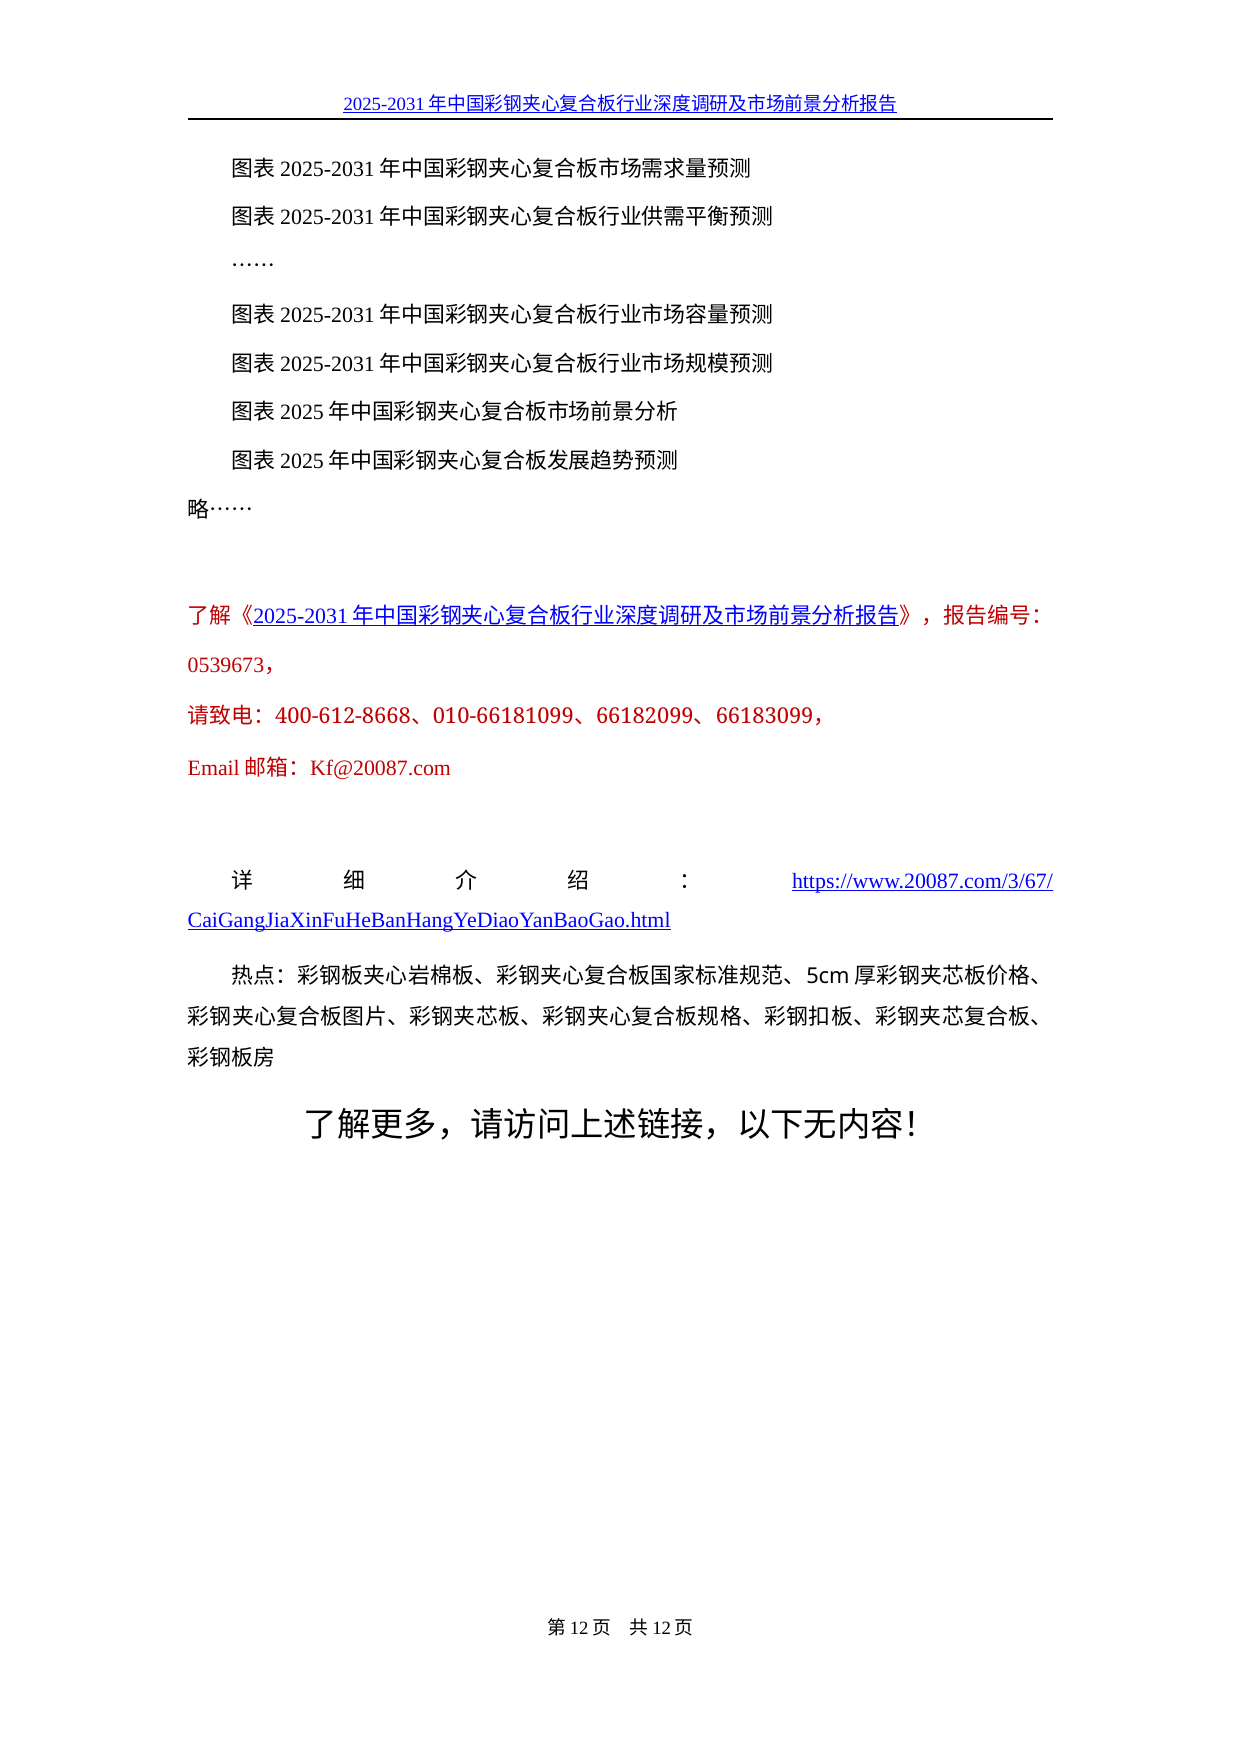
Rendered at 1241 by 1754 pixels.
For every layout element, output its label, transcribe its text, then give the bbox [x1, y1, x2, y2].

text 详细介绍：https://www.20087.com/3/67/CaiGangJiaXinFuHeBanHangYeDiaoYanBaoGao.html [187, 863, 1053, 936]
text Email邮箱：Kf@20087.com [187, 750, 1053, 782]
text 热点：彩钢板夹心岩棉板、彩钢夹心复合板国家标准规范、5cm厚彩钢夹芯板价格、彩钢夹心复合板图片、彩钢夹芯板、彩钢夹心复合板规格、彩钢扣板、彩钢夹芯复合板、彩钢板房 [187, 958, 1053, 1072]
title 了解更多，请访问上述链接，以下无内容！ [187, 1089, 1053, 1154]
text 请致电：400-612-8668、010-66181099、66182099、66183099， [187, 698, 1053, 731]
text 了解《2025-2031年中国彩钢夹心复合板行业深度调研及市场前景分析报告》，报告编号：0539673， [187, 598, 1053, 679]
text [187, 150, 1053, 524]
